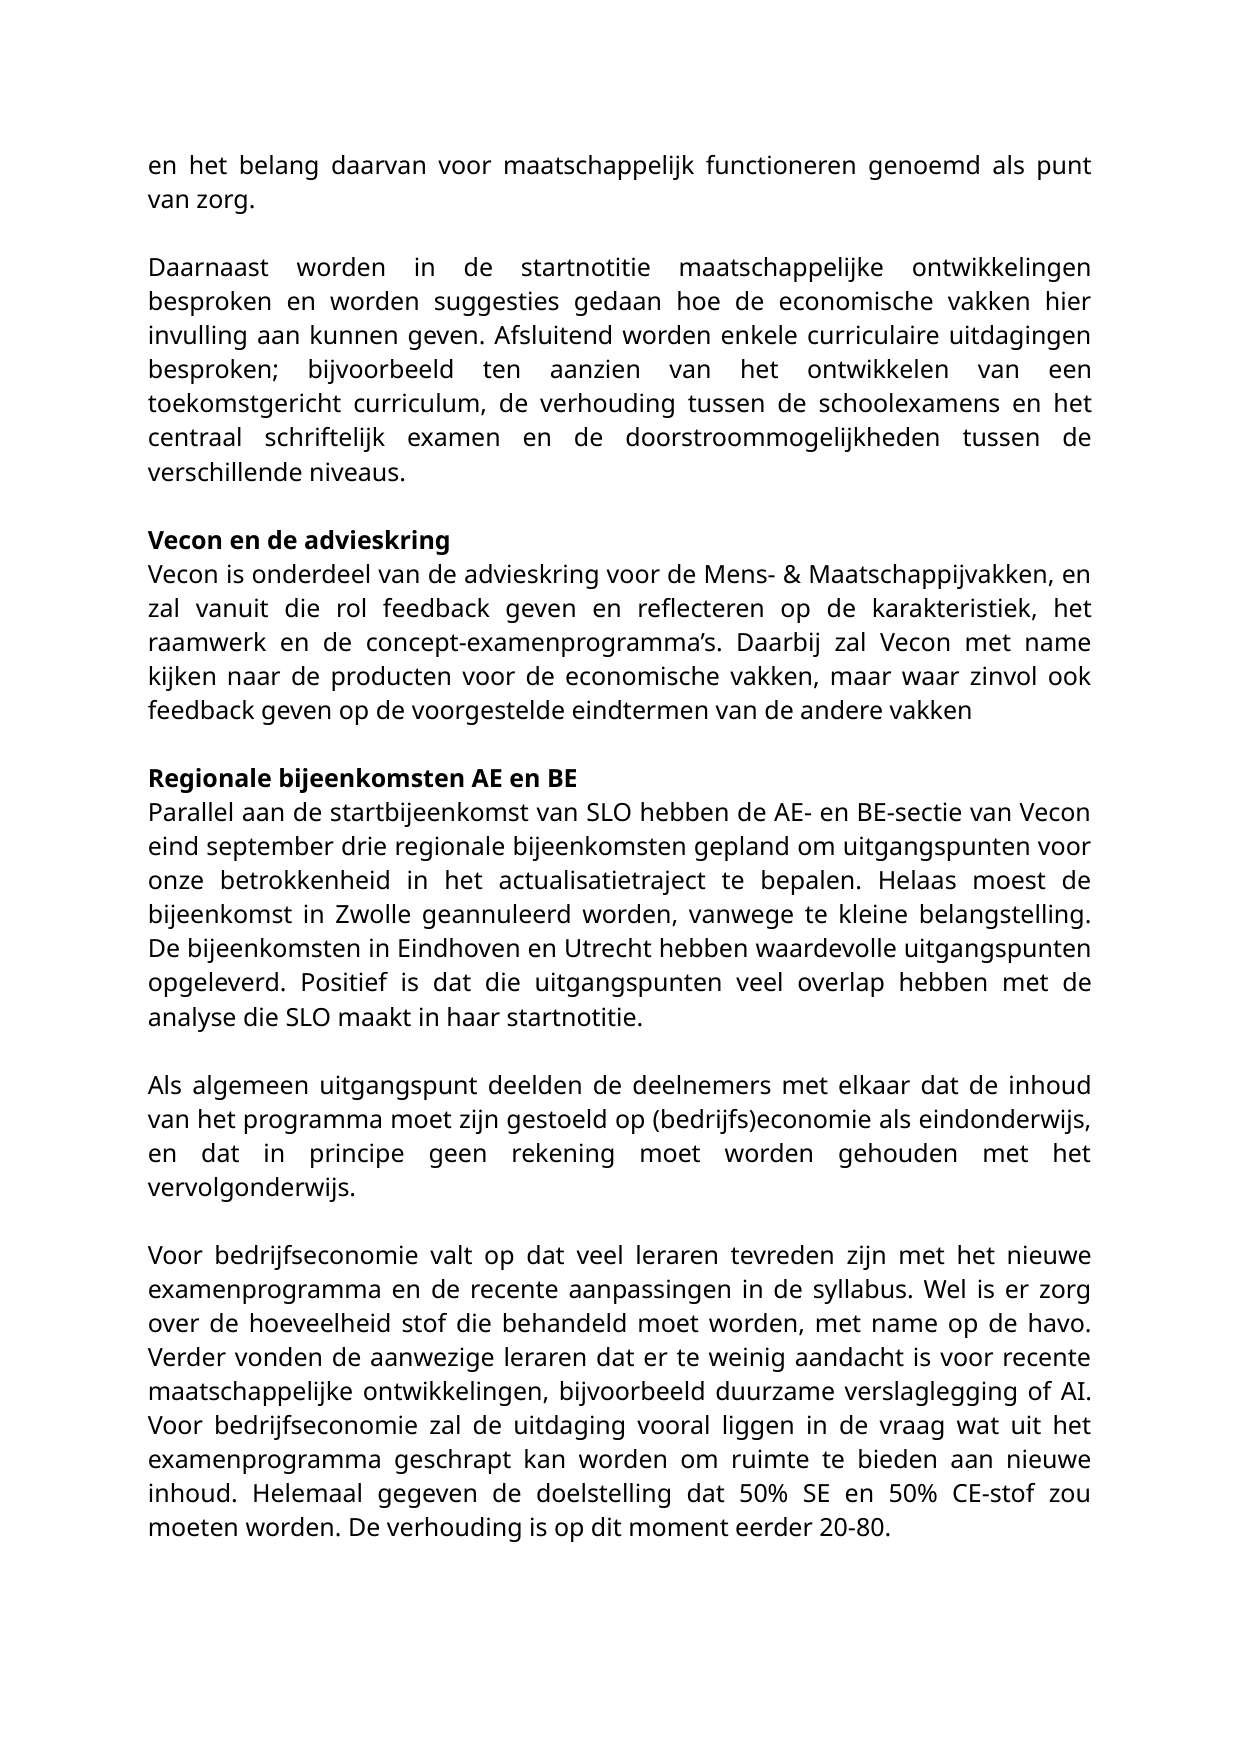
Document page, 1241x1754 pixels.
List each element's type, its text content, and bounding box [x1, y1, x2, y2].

text Parallel aan de startbijeenkomst van SLO hebben de AE- en BE-sectie van Vecon eind september drie regionale bijeenkomsten gepland om uitgangspunten voor onze betrokkenheid in het actualisatietraject te bepalen. Helaas moest de bijeenkomst in Zwolle geannuleerd worden, vanwege te kleine belangstelling. De bijeenkomsten in Eindhoven en Utrecht hebben waardevolle uitgangspunten opgeleverd. Positief is dat die uitgangspunten veel overlap hebben met de analyse die SLO maakt in haar startnotitie. [148, 795, 1093, 1033]
text Daarnaast worden in de startnotitie maatschappelijke ontwikkelingen besproken en worden suggesties gedaan hoe de economische vakken hier invulling aan kunnen geven. Afsluitend worden enkele curriculaire uitdagingen besproken; bijvoorbeeld ten aanzien van het ontwikkelen van een toekomstgericht curriculum, de verhouding tussen de schoolexamens en het centraal schriftelijk examen en de doorstroommogelijkheden tussen de verschillende niveaus. [148, 250, 1093, 488]
text Regionale bijeenkomsten AE en BE [148, 761, 1093, 795]
text Vecon is onderdeel van de advieskring voor de Mens- & Maatschappijvakken, en zal vanuit die rol feedback geven en reflecteren op de karakteristiek, het raamwerk en de concept-examenprogramma’s. Daarbij zal Vecon met name kijken naar de producten voor de economische vakken, maar waar zinvol ook feedback geven op de voorgestelde eindtermen van de andere vakken [148, 556, 1093, 727]
text Voor bedrijfseconomie valt op dat veel leraren tevreden zijn met het nieuwe examenprogramma en de recente aanpassingen in de syllabus. Wel is er zorg over de hoeveelheid stof die behandeld moet worden, met name op de havo. Verder vonden de aanwezige leraren dat er te weinig aandacht is voor recente maatschappelijke ontwikkelingen, bijvoorbeeld duurzame verslaglegging of AI. Voor bedrijfseconomie zal de uitdaging vooral liggen in de vraag wat uit het examenprogramma geschrapt kan worden om ruimte te bieden aan nieuwe inhoud. Helemaal gegeven de doelstelling dat 50% SE en 50% CE-stof zou moeten worden. De verhouding is op dit moment eerder 20-80. [148, 1238, 1093, 1544]
text Vecon en de advieskring [148, 522, 1093, 556]
text Als algemeen uitgangspunt deelden de deelnemers met elkaar dat de inhoud van het programma moet zijn gestoeld op (bedrijfs)economie als eindonderwijs, en dat in principe geen rekening moet worden gehouden met het vervolgonderwijs. [148, 1067, 1093, 1203]
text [148, 148, 1093, 216]
